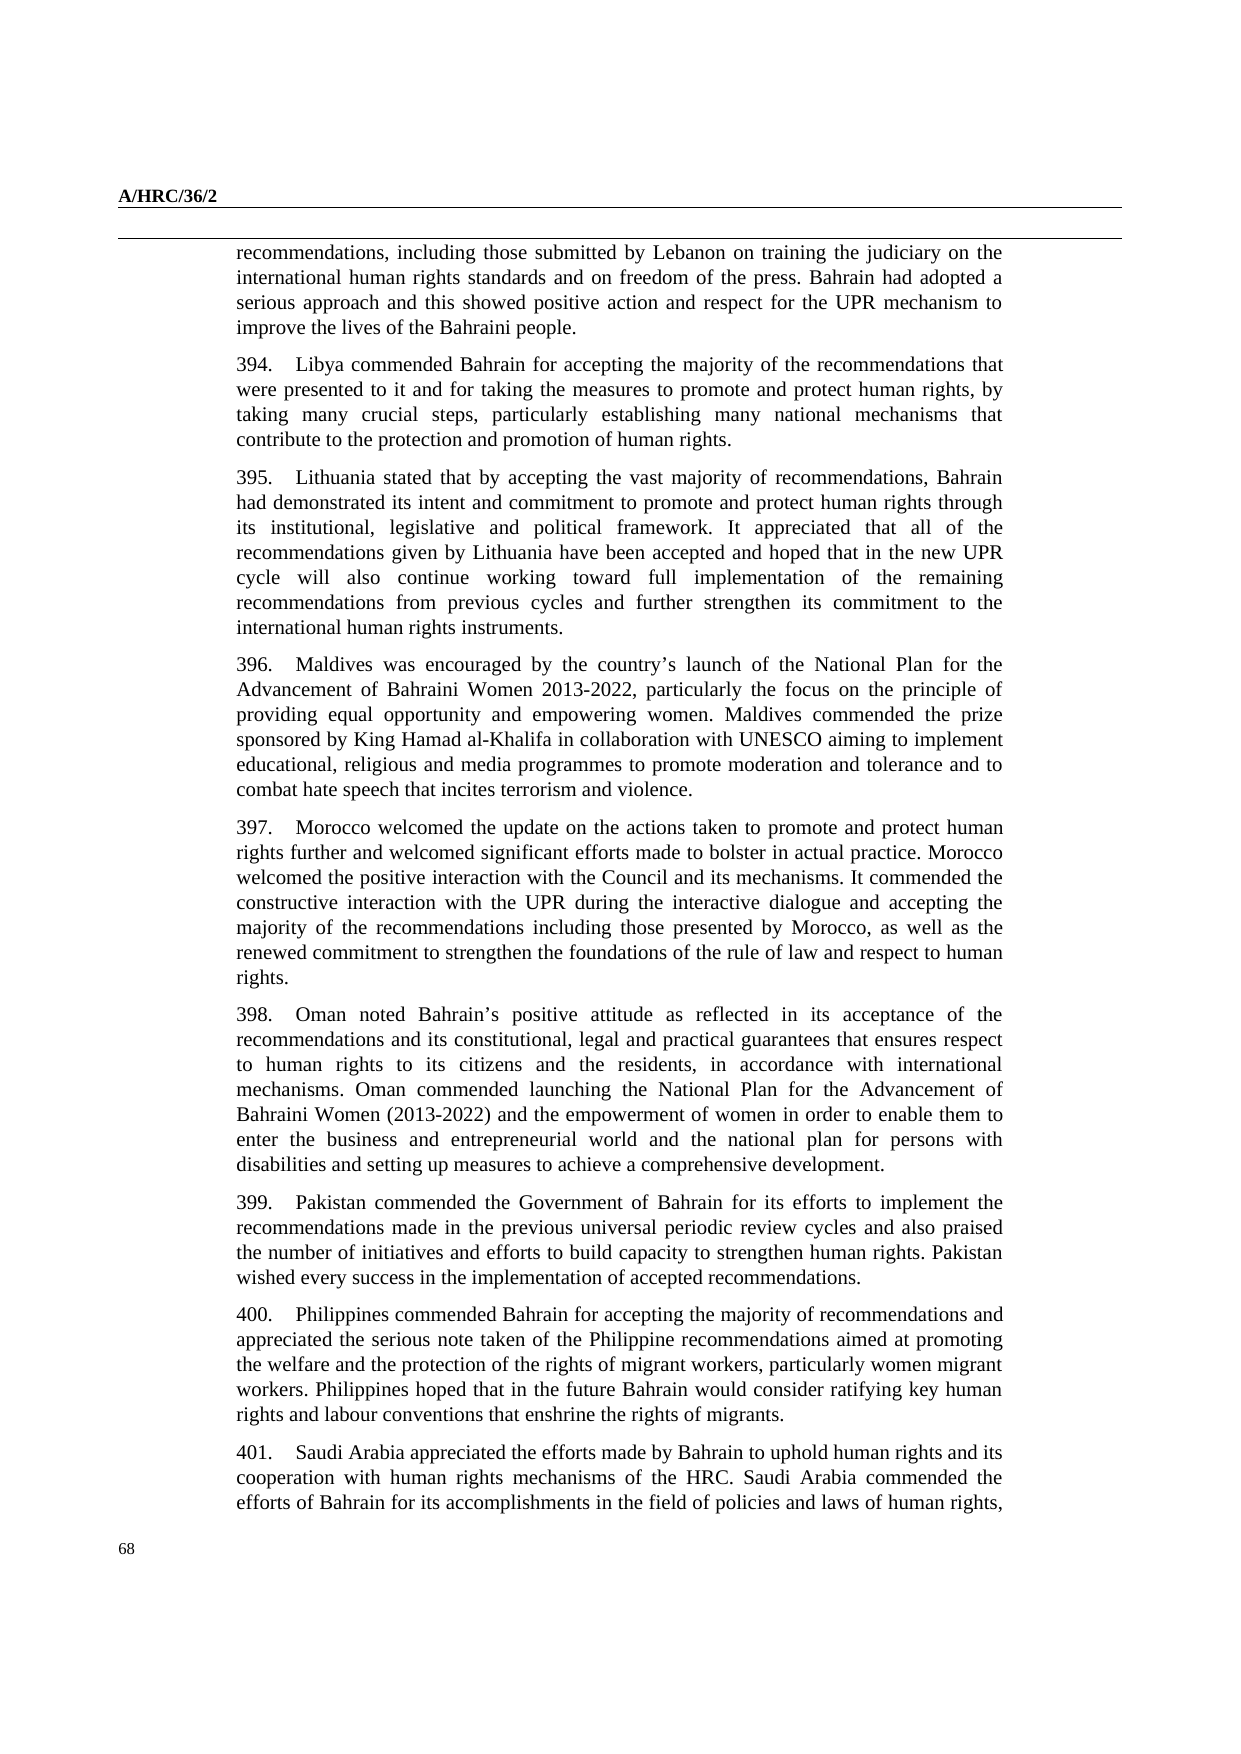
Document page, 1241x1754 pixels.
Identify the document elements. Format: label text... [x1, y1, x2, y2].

text 397. Morocco welcomed the update on the actions taken to promote and protect human rights further and welcomed significant efforts made to bolster in actual practice. Morocco welcomed the positive interaction with the Council and its mechanisms. It commended the constructive interaction with the UPR during the interactive dialogue and accepting the majority of the recommendations including those presented by Morocco, as well as the renewed commitment to strengthen the foundations of the rule of law and respect to human rights. [236, 814, 1004, 989]
text 395. Lithuania stated that by accepting the vast majority of recommendations, Bahrain had demonstrated its intent and commitment to promote and protect human rights through its institutional, legislative and political framework. It appreciated that all of the recommendations given by Lithuania have been accepted and hoped that in the new UPR cycle will also continue working toward full implementation of the remaining recommendations from previous cycles and further strengthen its commitment to the international human rights instruments. [236, 464, 1004, 639]
text 398. Oman noted Bahrain’s positive attitude as reflected in its acceptance of the recommendations and its constitutional, legal and practical guarantees that ensures respect to human rights to its citizens and the residents, in accordance with international mechanisms. Oman commended launching the National Plan for the Advancement of Bahraini Women (2013-2022) and the empowerment of women in order to enable them to enter the business and entrepreneurial world and the national plan for persons with disabilities and setting up measures to achieve a comprehensive development. [236, 1001, 1004, 1176]
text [236, 1439, 1004, 1514]
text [236, 239, 1004, 339]
text 399. Pakistan commended the Government of Bahrain for its efforts to implement the recommendations made in the previous universal periodic review cycles and also praised the number of initiatives and efforts to build capacity to strengthen human rights. Pakistan wished every success in the implementation of accepted recommendations. [236, 1189, 1004, 1289]
text 400. Philippines commended Bahrain for accepting the majority of recommendations and appreciated the serious note taken of the Philippine recommendations aimed at promoting the welfare and the protection of the rights of migrant workers, particularly women migrant workers. Philippines hoped that in the future Bahrain would consider ratifying key human rights and labour conventions that enshrine the rights of migrants. [236, 1301, 1004, 1426]
text 394. Libya commended Bahrain for accepting the majority of the recommendations that were presented to it and for taking the measures to promote and protect human rights, by taking many crucial steps, particularly establishing many national mechanisms that contribute to the protection and promotion of human rights. [236, 351, 1004, 451]
text 396. Maldives was encouraged by the country’s launch of the National Plan for the Advancement of Bahraini Women 2013-2022, particularly the focus on the principle of providing equal opportunity and empowering women. Maldives commended the prize sponsored by King Hamad al-Khalifa in collaboration with UNESCO aiming to implement educational, religious and media programmes to promote moderation and tolerance and to combat hate speech that incites terrorism and violence. [236, 651, 1004, 801]
